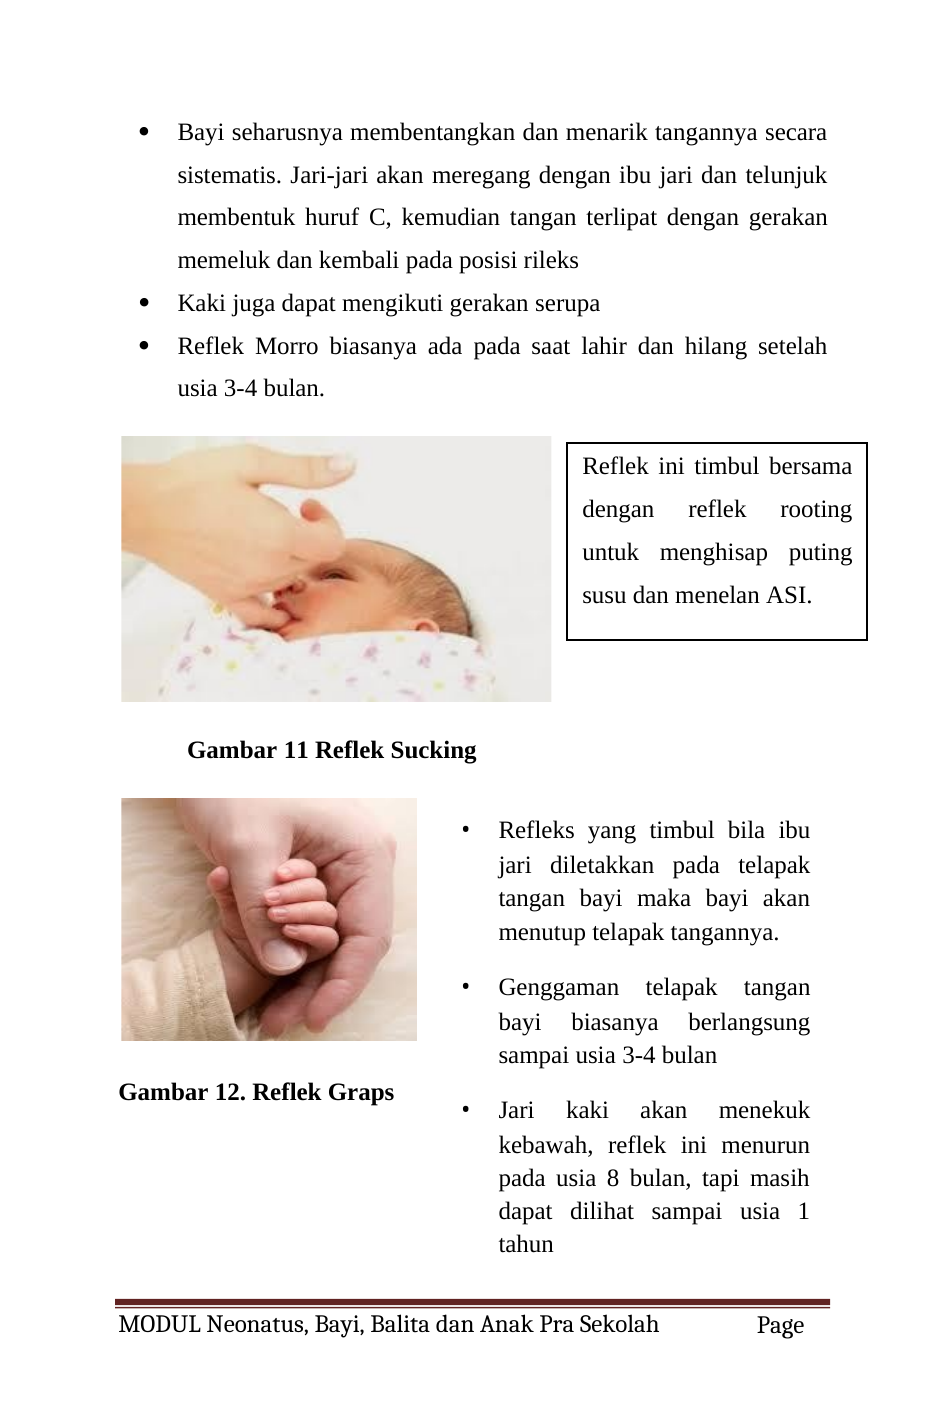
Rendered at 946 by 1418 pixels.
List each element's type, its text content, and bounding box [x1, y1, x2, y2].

picture [121, 436, 552, 702]
subtitle Gambar 11 Reflek Sucking [187, 735, 879, 764]
list Jari kaki akan menekuk kebawah, reflek ini menurun pada usia 8 bulan, tapi masih dapat dilihat sampai usia 1 tahun [461, 1092, 810, 1258]
list Bayi seharusnya membentangkan dan menarik tangannya secara sistematis. Jari-jari akan meregang dengan ibu jari dan telunjuk membentuk huruf C, kemudian tangan terlipat dengan gerakan memeluk dan kembali pada posisi rileks [139, 117, 828, 274]
list Kaki juga dapat mengikuti gerakan serupa [140, 288, 879, 316]
list Genggaman telapak tangan bayi biasanya berlangsung sampai usia 3-4 bulan [461, 968, 810, 1069]
list Refleks yang timbul bila ibu jari diletakkan pada telapak tangan bayi maka bayi akan menutup telapak tangannya. [461, 812, 810, 945]
picture [121, 798, 417, 1041]
text Gambar 12. Reflek Graps [118, 1077, 422, 1105]
list Reflek Morro biasanya ada pada saat lahir dan hilang setelah usia 3-4 bulan. [139, 331, 828, 401]
